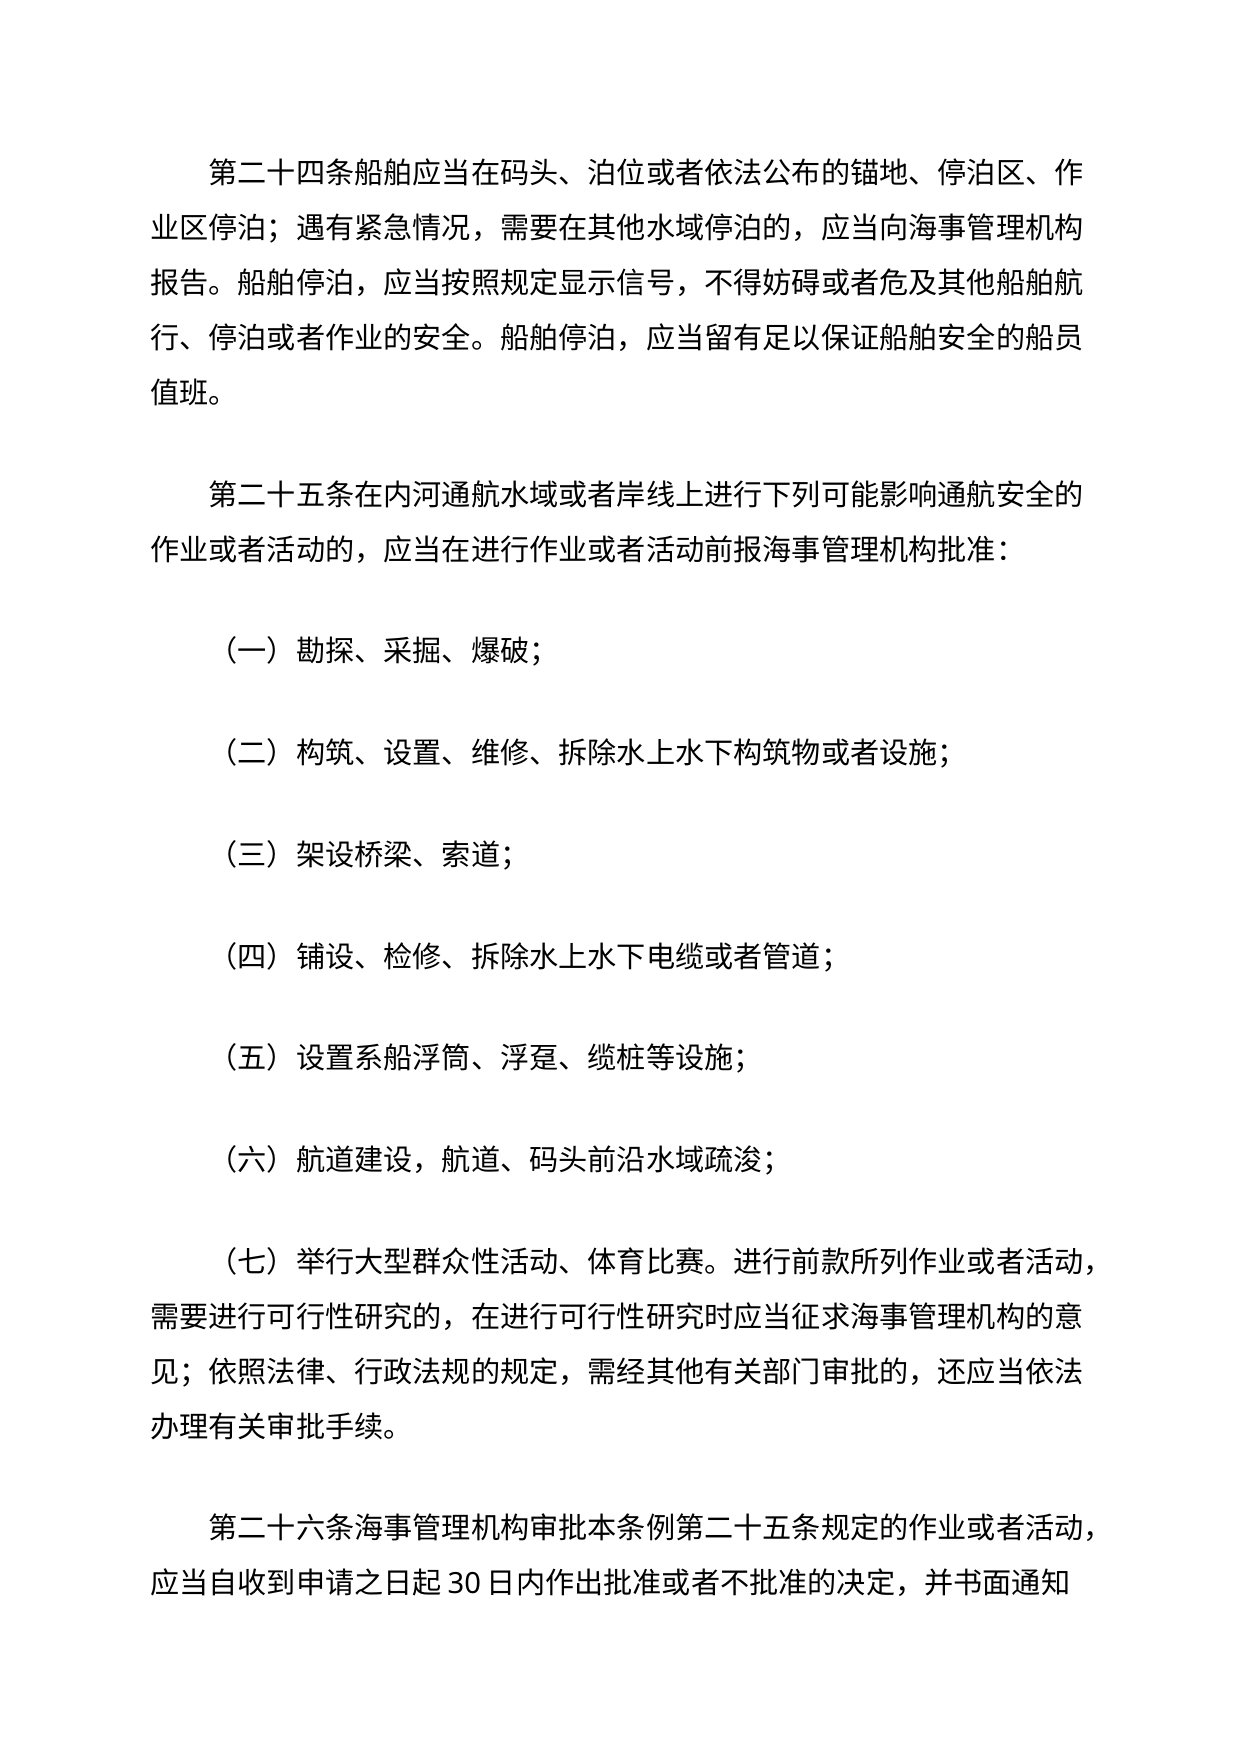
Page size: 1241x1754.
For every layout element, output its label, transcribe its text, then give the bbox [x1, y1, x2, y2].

text （二）构筑、设置、维修、拆除水上水下构筑物或者设施； [150, 730, 1090, 772]
text 第二十五条在内河通航水域或者岸线上进行下列可能影响通航安全的作业或者活动的，应当在进行作业或者活动前报海事管理机构批准： [150, 471, 1090, 568]
text （三）架设桥梁、索道； [150, 832, 1090, 874]
text （一）勘探、采掘、爆破； [150, 628, 1090, 670]
text （四）铺设、检修、拆除水上水下电缆或者管道； [150, 933, 1090, 976]
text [150, 1505, 1090, 1602]
text 第二十四条船舶应当在码头、泊位或者依法公布的锚地、停泊区、作业区停泊；遇有紧急情况，需要在其他水域停泊的，应当向海事管理机构报告。船舶停泊，应当按照规定显示信号，不得妨碍或者危及其他船舶航行、停泊或者作业的安全。船舶停泊，应当留有足以保证船舶安全的船员值班。 [150, 150, 1090, 412]
text （七）举行大型群众性活动、体育比赛。进行前款所列作业或者活动，需要进行可行性研究的，在进行可行性研究时应当征求海事管理机构的意见；依照法律、行政法规的规定，需经其他有关部门审批的，还应当依法办理有关审批手续。 [150, 1239, 1090, 1446]
text （五）设置系船浮筒、浮趸、缆桩等设施； [150, 1035, 1090, 1077]
text （六）航道建设，航道、码头前沿水域疏浚； [150, 1137, 1090, 1179]
